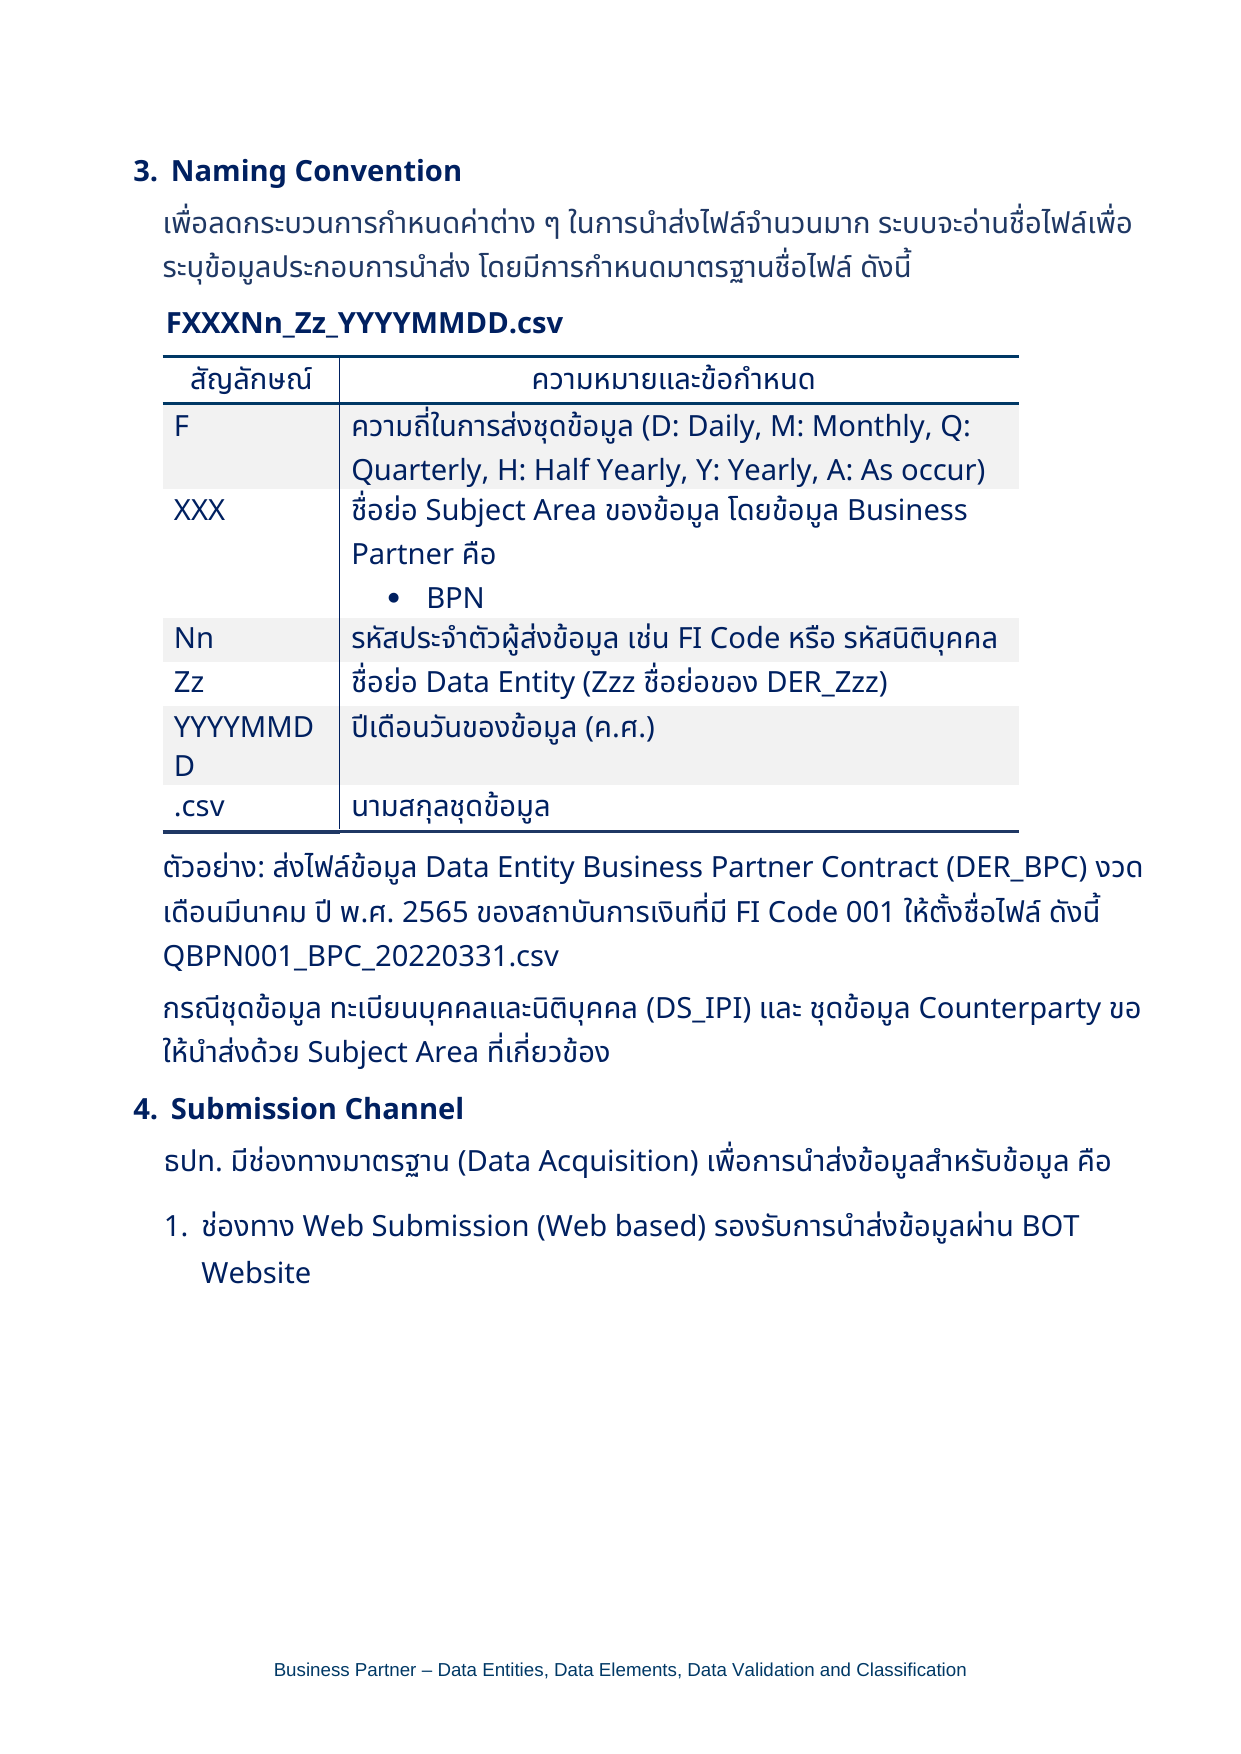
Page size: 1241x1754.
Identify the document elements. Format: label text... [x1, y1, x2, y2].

text กรณีชุดข้อมูล ทะเบียนบุคคลและนิติบุคคล (DS_IPI) และ ชุดข้อมูล Counterparty ขอให้นำส่งด้วย Subject Area ที่เกี่ยวข้อง [162, 987, 1152, 1076]
table_header ความหมายและข้อกำหนด [340, 358, 1019, 402]
table_header สัญลักษณ์ [163, 358, 339, 402]
table_cell Zz [163, 662, 339, 706]
subtitle Naming Convention [133, 150, 1152, 190]
text เพื่อลดกระบวนการกำหนดค่าต่าง ๆ ในการนำส่งไฟล์จำนวนมาก ระบบจะอ่านชื่อไฟล์เพื่อระบุข้อมูลประกอบการนำส่ง โดยมีการกำหนดมาตรฐานชื่อไฟล์ ดังนี้ [162, 202, 1152, 290]
table_cell ชื่อย่อ Subject Area ของข้อมูล โดยข้อมูล Business Partner คือ BPN [340, 489, 1019, 617]
table_cell .csv [163, 785, 339, 829]
table_cell นามสกุลชุดข้อมูล [340, 785, 1019, 829]
list ช่องทาง Web Submission (Web based) รองรับการนำส่งข้อมูลผ่าน BOT Website [164, 1205, 1152, 1292]
text FXXXNn_Zz_YYYYMMDD.csv [118, 303, 1152, 342]
table_cell ปีเดือนวันของข้อมูล (ค.ศ.) [340, 706, 1019, 785]
table_cell F [163, 405, 339, 489]
table_cell XXX [163, 489, 339, 617]
subtitle Submission Channel [133, 1088, 1152, 1128]
table_cell YYYYMMDD [163, 706, 339, 785]
table_cell รหัสประจำตัวผู้ส่งข้อมูล เช่น FI Code หรือ รหัสนิติบุคคล [340, 618, 1019, 662]
text ตัวอย่าง: ส่งไฟล์ข้อมูล Data Entity Business Partner Contract (DER_BPC) งวดเดือนมีนาคม ปี พ.ศ. 2565 ของสถาบันการเงินที่มี FI Code 001 ให้ตั้งชื่อไฟล์ ดังนี้ QBPN001_BPC_20220331.csv [162, 847, 1152, 975]
text ธปท. มีช่องทางมาตรฐาน (Data Acquisition) เพื่อการนำส่งข้อมูลสำหรับข้อมูล คือ [116, 1141, 1152, 1185]
table_cell ความถี่ในการส่งชุดข้อมูล (D: Daily, M: Monthly, Q: Quarterly, H: Half Yearly, Y: Yearly, A: As occur) [340, 405, 1019, 489]
table_cell ชื่อย่อ Data Entity (Zzz ชื่อย่อของ DER_Zzz) [340, 662, 1019, 706]
table_cell Nn [163, 618, 339, 662]
